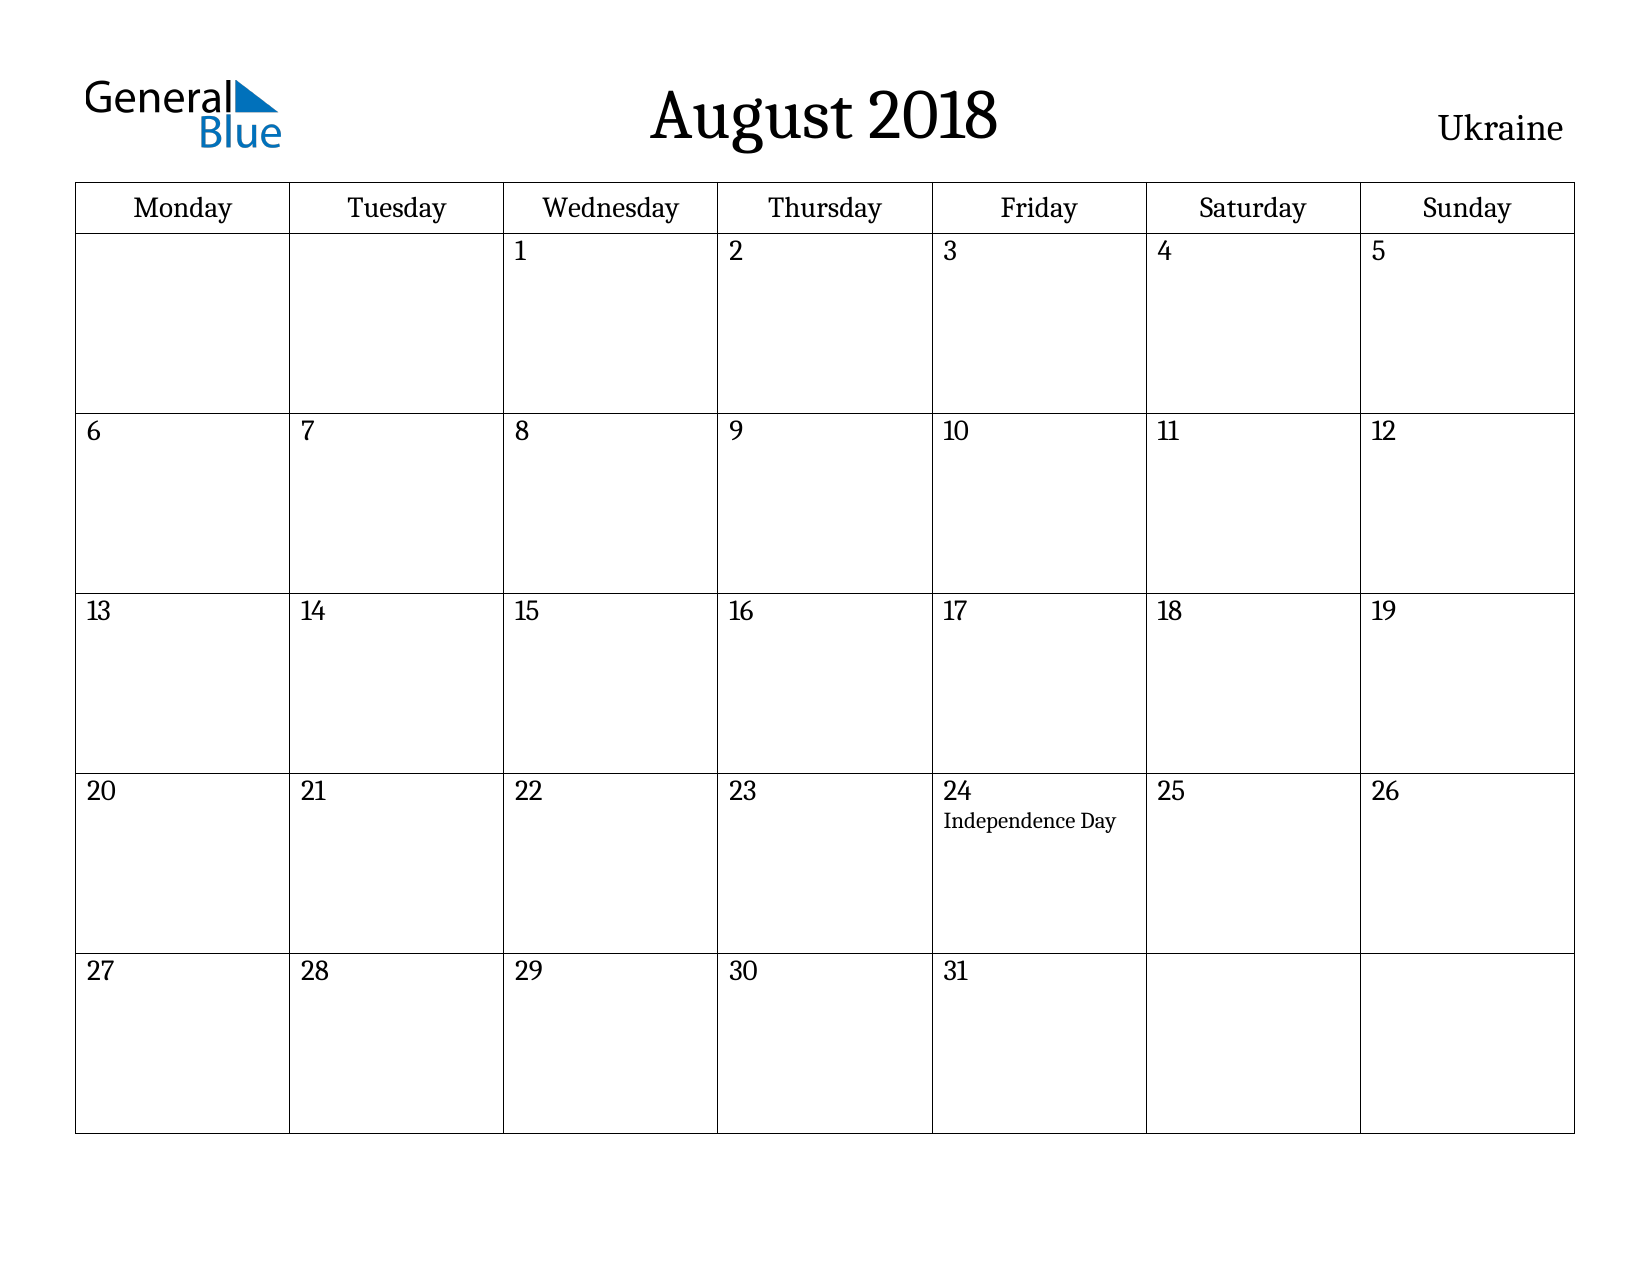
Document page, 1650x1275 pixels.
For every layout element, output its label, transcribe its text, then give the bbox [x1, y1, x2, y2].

table_cell 31 [933, 954, 1146, 987]
table_cell [1361, 267, 1574, 413]
table_cell [718, 808, 932, 953]
table_cell 26 [1361, 774, 1574, 807]
table_cell [1361, 988, 1574, 1133]
table_cell 12 [1361, 414, 1574, 447]
table_cell 3 [933, 234, 1146, 267]
table_cell 30 [718, 954, 932, 987]
table_cell Wednesday [504, 183, 717, 233]
table_cell [933, 627, 1146, 773]
table_cell 21 [290, 774, 503, 807]
table_cell 16 [718, 594, 932, 627]
table_cell [718, 627, 932, 773]
table_cell 23 [718, 774, 932, 807]
table_cell [76, 448, 289, 593]
table_cell 6 [76, 414, 289, 447]
table_cell 27 [76, 954, 289, 987]
table_cell [76, 627, 289, 773]
table_header Ukraine [1146, 75, 1574, 182]
table_cell [1147, 627, 1360, 773]
table_cell Thursday [718, 183, 932, 233]
table_cell [76, 267, 289, 413]
table_cell Sunday [1361, 183, 1574, 233]
table_cell [1147, 988, 1360, 1133]
table_cell Saturday [1147, 183, 1360, 233]
table_cell 7 [290, 414, 503, 447]
table_cell [290, 267, 503, 413]
table_cell [290, 988, 503, 1133]
table_cell 18 [1147, 594, 1360, 627]
table_cell 14 [290, 594, 503, 627]
table_cell [290, 808, 503, 953]
table_cell [1361, 954, 1574, 987]
table_cell [504, 808, 717, 953]
table_cell [290, 627, 503, 773]
picture [86, 80, 281, 148]
table_cell 28 [290, 954, 503, 987]
table_cell [718, 448, 932, 593]
table_header August 2018 [504, 75, 1146, 182]
table_cell Tuesday [290, 183, 503, 233]
table_cell 17 [933, 594, 1146, 627]
table_cell [1361, 808, 1574, 953]
table_cell [718, 267, 932, 413]
table_cell [504, 627, 717, 773]
table_cell [290, 448, 503, 593]
table_cell 19 [1361, 594, 1574, 627]
table_cell [504, 267, 717, 413]
table_cell 25 [1147, 774, 1360, 807]
table_cell 11 [1147, 414, 1360, 447]
table_cell [504, 448, 717, 593]
table_cell [76, 234, 289, 267]
table_cell [718, 988, 932, 1133]
table_cell [1361, 627, 1574, 773]
table_cell 20 [76, 774, 289, 807]
table_cell 10 [933, 414, 1146, 447]
table_cell 9 [718, 414, 932, 447]
table_cell 29 [504, 954, 717, 987]
table_cell [76, 808, 289, 953]
table_cell 15 [504, 594, 717, 627]
table_cell 8 [504, 414, 717, 447]
table_cell [76, 988, 289, 1133]
table_cell [290, 234, 503, 267]
table_cell [1361, 448, 1574, 593]
table_cell [933, 988, 1146, 1133]
table_cell [1147, 808, 1360, 953]
table_cell 2 [718, 234, 932, 267]
table_cell 5 [1361, 234, 1574, 267]
table_cell 4 [1147, 234, 1360, 267]
table_cell [933, 448, 1146, 593]
table_cell 1 [504, 234, 717, 267]
table_cell [1147, 267, 1360, 413]
table_cell 22 [504, 774, 717, 807]
table_cell [504, 988, 717, 1133]
table_cell Monday [76, 183, 289, 233]
table_cell [933, 267, 1146, 413]
table_cell [1147, 448, 1360, 593]
table_cell 13 [76, 594, 289, 627]
table_cell Friday [933, 183, 1146, 233]
table_cell [1147, 954, 1360, 987]
table_cell 24 [933, 774, 1146, 807]
table_header [76, 75, 503, 182]
table_cell Independence Day [933, 808, 1146, 953]
